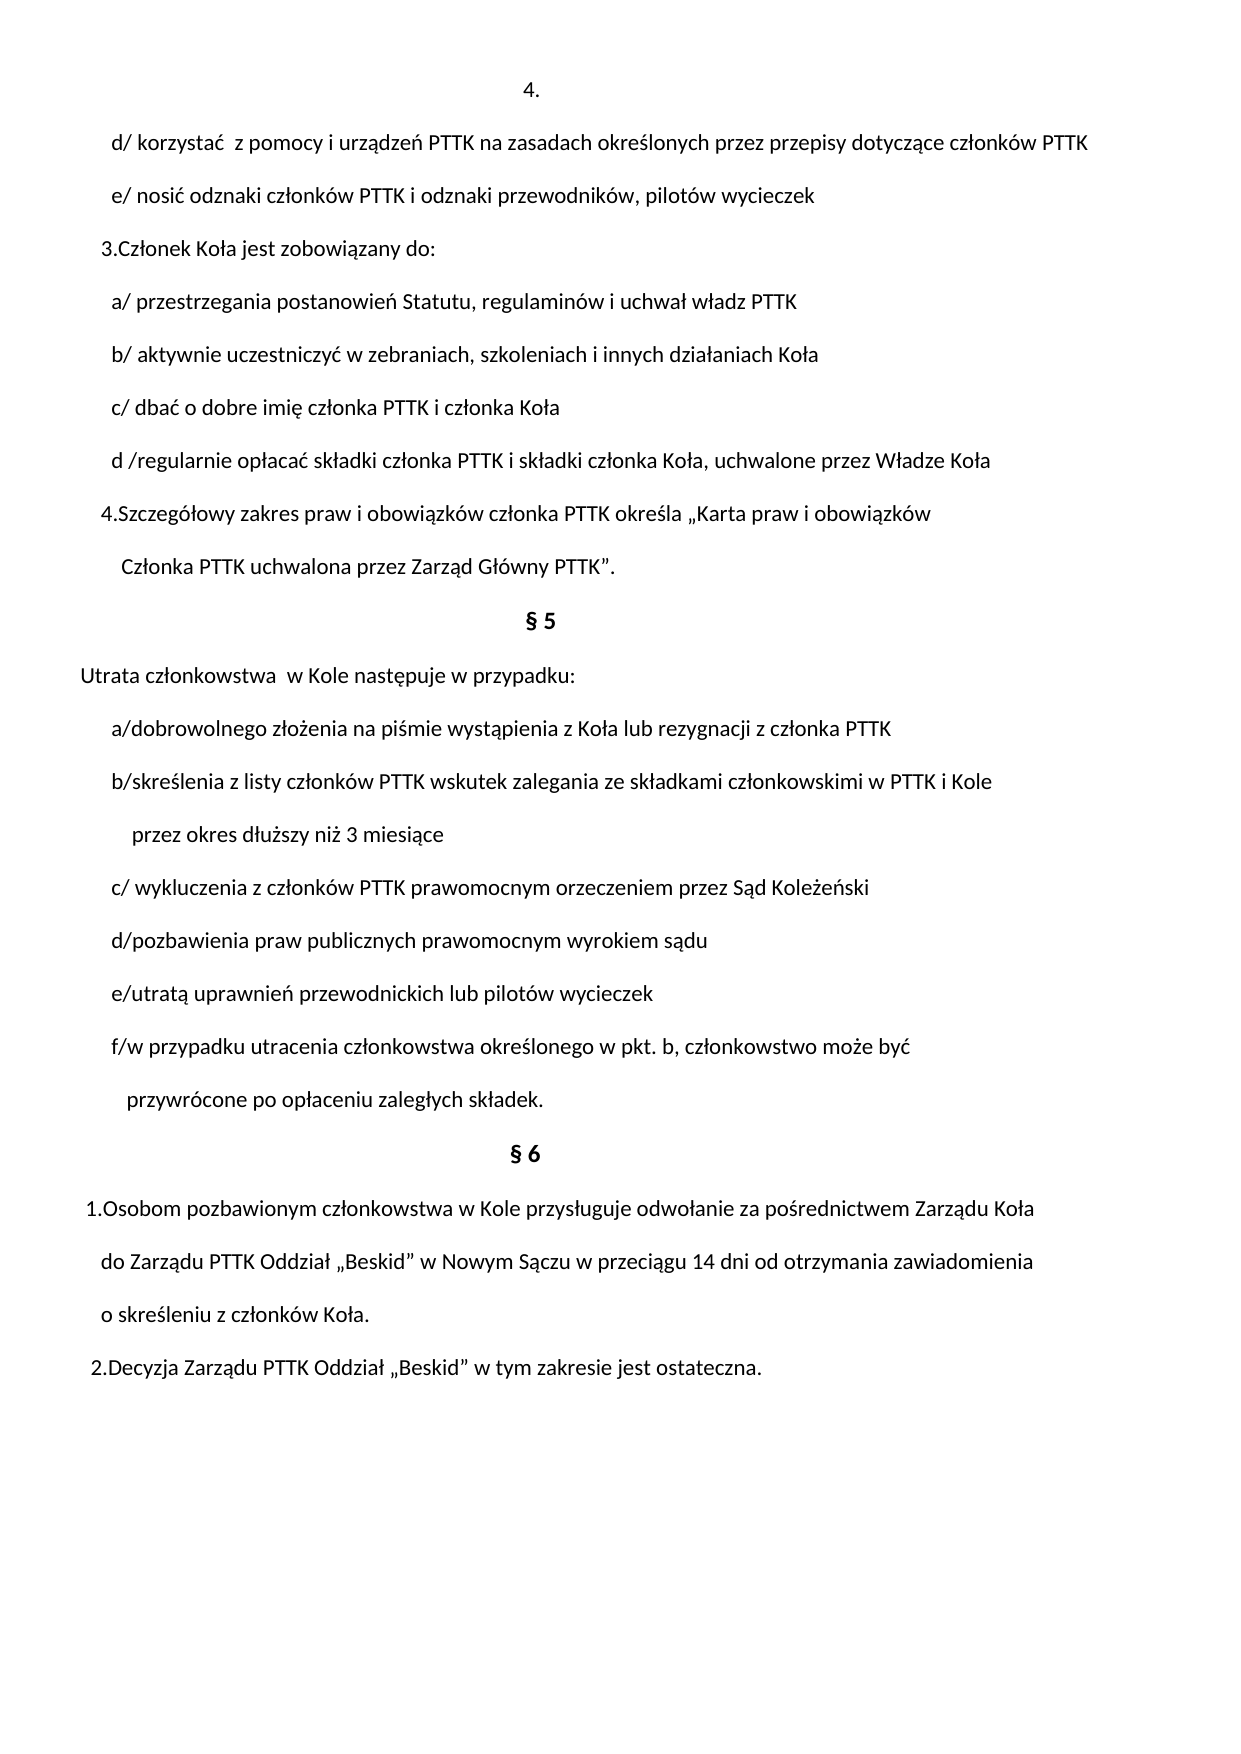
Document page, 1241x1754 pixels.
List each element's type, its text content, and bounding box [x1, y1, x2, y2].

text d/ korzystać z pomocy i urządzeń PTTK na zasadach określonych przez przepisy dotyczące członków PTTK [75, 128, 1165, 156]
text e/utratą uprawnień przewodnickich lub pilotów wycieczek [75, 979, 1165, 1007]
text do Zarządu PTTK Oddział „Beskid” w Nowym Sączu w przeciągu 14 dni od otrzymania zawiadomienia [75, 1247, 1165, 1275]
text przez okres dłuższy niż 3 miesiące [75, 820, 1165, 848]
text a/dobrowolnego złożenia na piśmie wystąpienia z Koła lub rezygnacji z członka PTTK [75, 714, 1165, 742]
text Członka PTTK uchwalona przez Zarząd Główny PTTK”. [75, 552, 1165, 580]
text § 5 [75, 605, 1165, 636]
text d/pozbawienia praw publicznych prawomocnym wyrokiem sądu [75, 926, 1165, 954]
text f/w przypadku utracenia członkowstwa określonego w pkt. b, członkowstwo może być [75, 1032, 1165, 1060]
text 4.Szczegółowy zakres praw i obowiązków członka PTTK określa „Karta praw i obowiązków [75, 499, 1165, 527]
text przywrócone po opłaceniu zaległych składek. [75, 1085, 1165, 1113]
text § 6 [75, 1138, 1165, 1169]
text b/ aktywnie uczestniczyć w zebraniach, szkoleniach i innych działaniach Koła [75, 340, 1165, 368]
text Utrata członkowstwa w Kole następuje w przypadku: [75, 661, 1165, 689]
text d /regularnie opłacać składki członka PTTK i składki członka Koła, uchwalone przez Władze Koła [75, 446, 1165, 474]
text e/ nosić odznaki członków PTTK i odznaki przewodników, pilotów wycieczek [75, 181, 1165, 209]
text 4. [75, 75, 1165, 103]
text b/skreślenia z listy członków PTTK wskutek zalegania ze składkami członkowskimi w PTTK i Kole [75, 767, 1165, 795]
text 1.Osobom pozbawionym członkowstwa w Kole przysługuje odwołanie za pośrednictwem Zarządu Koła [75, 1194, 1165, 1222]
text c/ wykluczenia z członków PTTK prawomocnym orzeczeniem przez Sąd Koleżeński [75, 873, 1165, 901]
text a/ przestrzegania postanowień Statutu, regulaminów i uchwał władz PTTK [75, 287, 1165, 315]
text 3.Członek Koła jest zobowiązany do: [75, 234, 1165, 262]
text o skreśleniu z członków Koła. [75, 1300, 1165, 1328]
text 2.Decyzja Zarządu PTTK Oddział „Beskid” w tym zakresie jest ostateczna. [75, 1353, 1165, 1381]
text c/ dbać o dobre imię członka PTTK i członka Koła [75, 393, 1165, 421]
